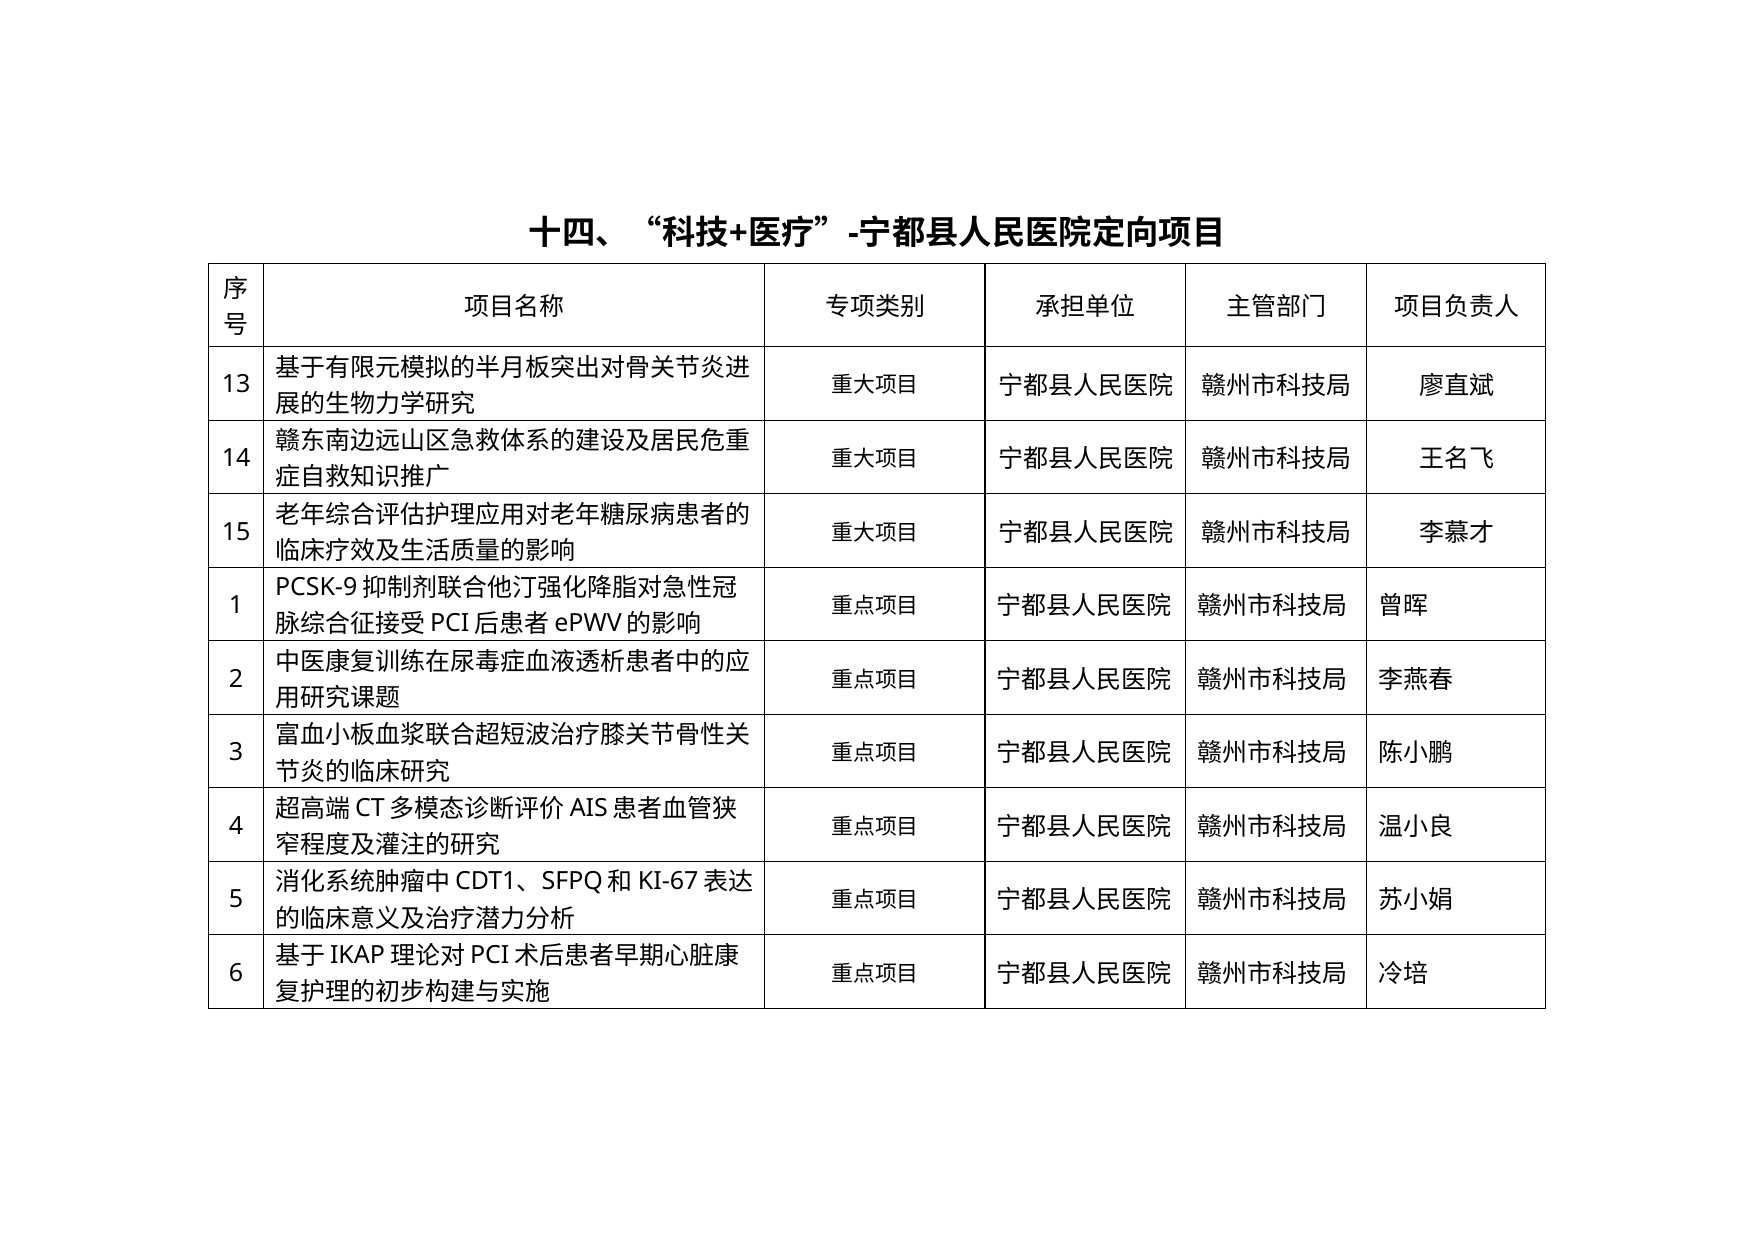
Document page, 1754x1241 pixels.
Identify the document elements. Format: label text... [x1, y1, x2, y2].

table_cell 5 [209, 862, 263, 934]
table_header 项目负责人 [1367, 264, 1545, 346]
table_header 承担单位 [986, 264, 1185, 346]
table_cell 赣州市科技局 [1186, 788, 1366, 861]
table_cell 3 [209, 715, 263, 787]
table_cell 重点项目 [765, 862, 984, 934]
table_cell 苏小娟 [1367, 862, 1545, 934]
table_cell 宁都县人民医院 [986, 568, 1185, 640]
table_cell 重大项目 [765, 347, 984, 419]
table_cell 1 [209, 568, 263, 640]
table_cell 赣州市科技局 [1186, 935, 1366, 1008]
table_cell 4 [209, 788, 263, 861]
table_cell 重点项目 [765, 568, 984, 640]
table_cell 宁都县人民医院 [986, 641, 1185, 714]
table_cell 超高端CT多模态诊断评价AIS患者血管狭窄程度及灌注的研究 [264, 788, 764, 861]
table_cell 13 [209, 347, 263, 419]
table_cell 基于有限元模拟的半月板突出对骨关节炎进展的生物力学研究 [264, 347, 764, 419]
table_cell 王名飞 [1367, 421, 1545, 493]
table_cell 宁都县人民医院 [986, 715, 1185, 787]
table_cell 赣东南边远山区急救体系的建设及居民危重症自救知识推广 [264, 421, 764, 493]
table_cell 陈小鹏 [1367, 715, 1545, 787]
table_cell 2 [209, 641, 263, 714]
table_cell 宁都县人民医院 [986, 347, 1185, 419]
table_header 专项类别 [765, 264, 984, 346]
table_cell 宁都县人民医院 [986, 935, 1185, 1008]
table_cell 宁都县人民医院 [986, 788, 1185, 861]
table_cell 温小良 [1367, 788, 1545, 861]
table_cell 赣州市科技局 [1186, 715, 1366, 787]
table_cell 赣州市科技局 [1186, 568, 1366, 640]
list 十四、“科技+医疗”-宁都县人民医院定向项目 [150, 198, 1604, 263]
table_cell 基于IKAP理论对PCI术后患者早期心脏康复护理的初步构建与实施 [264, 935, 764, 1008]
table_cell 15 [209, 494, 263, 567]
table_cell 重点项目 [765, 715, 984, 787]
table_header 项目名称 [264, 264, 764, 346]
table_cell 重点项目 [765, 935, 984, 1008]
table_cell 老年综合评估护理应用对老年糖尿病患者的临床疗效及生活质量的影响 [264, 494, 764, 567]
table_cell 重点项目 [765, 788, 984, 861]
table_cell 富血小板血浆联合超短波治疗膝关节骨性关节炎的临床研究 [264, 715, 764, 787]
table_cell PCSK-9抑制剂联合他汀强化降脂对急性冠脉综合征接受PCI后患者ePWV的影响 [264, 568, 764, 640]
table_cell 李燕春 [1367, 641, 1545, 714]
table_cell 赣州市科技局 [1186, 641, 1366, 714]
table_cell 冷培 [1367, 935, 1545, 1008]
table_cell 赣州市科技局 [1186, 421, 1366, 493]
table_cell 赣州市科技局 [1186, 347, 1366, 419]
table_cell 重大项目 [765, 421, 984, 493]
table_cell 曾晖 [1367, 568, 1545, 640]
table_cell 赣州市科技局 [1186, 494, 1366, 567]
table_cell 宁都县人民医院 [986, 494, 1185, 567]
table_header 序号 [209, 264, 263, 346]
table_cell 重点项目 [765, 641, 984, 714]
table_cell 宁都县人民医院 [986, 862, 1185, 934]
table_header 主管部门 [1186, 264, 1366, 346]
table_cell 宁都县人民医院 [986, 421, 1185, 493]
table_cell 赣州市科技局 [1186, 862, 1366, 934]
table_cell 廖直斌 [1367, 347, 1545, 419]
table_cell 中医康复训练在尿毒症血液透析患者中的应用研究课题 [264, 641, 764, 714]
table_cell 6 [209, 935, 263, 1008]
table_cell 重大项目 [765, 494, 984, 567]
table_cell 14 [209, 421, 263, 493]
table_cell 消化系统肿瘤中CDT1、SFPQ和KI-67表达的临床意义及治疗潜力分析 [264, 862, 764, 934]
table_cell 李慕才 [1367, 494, 1545, 567]
